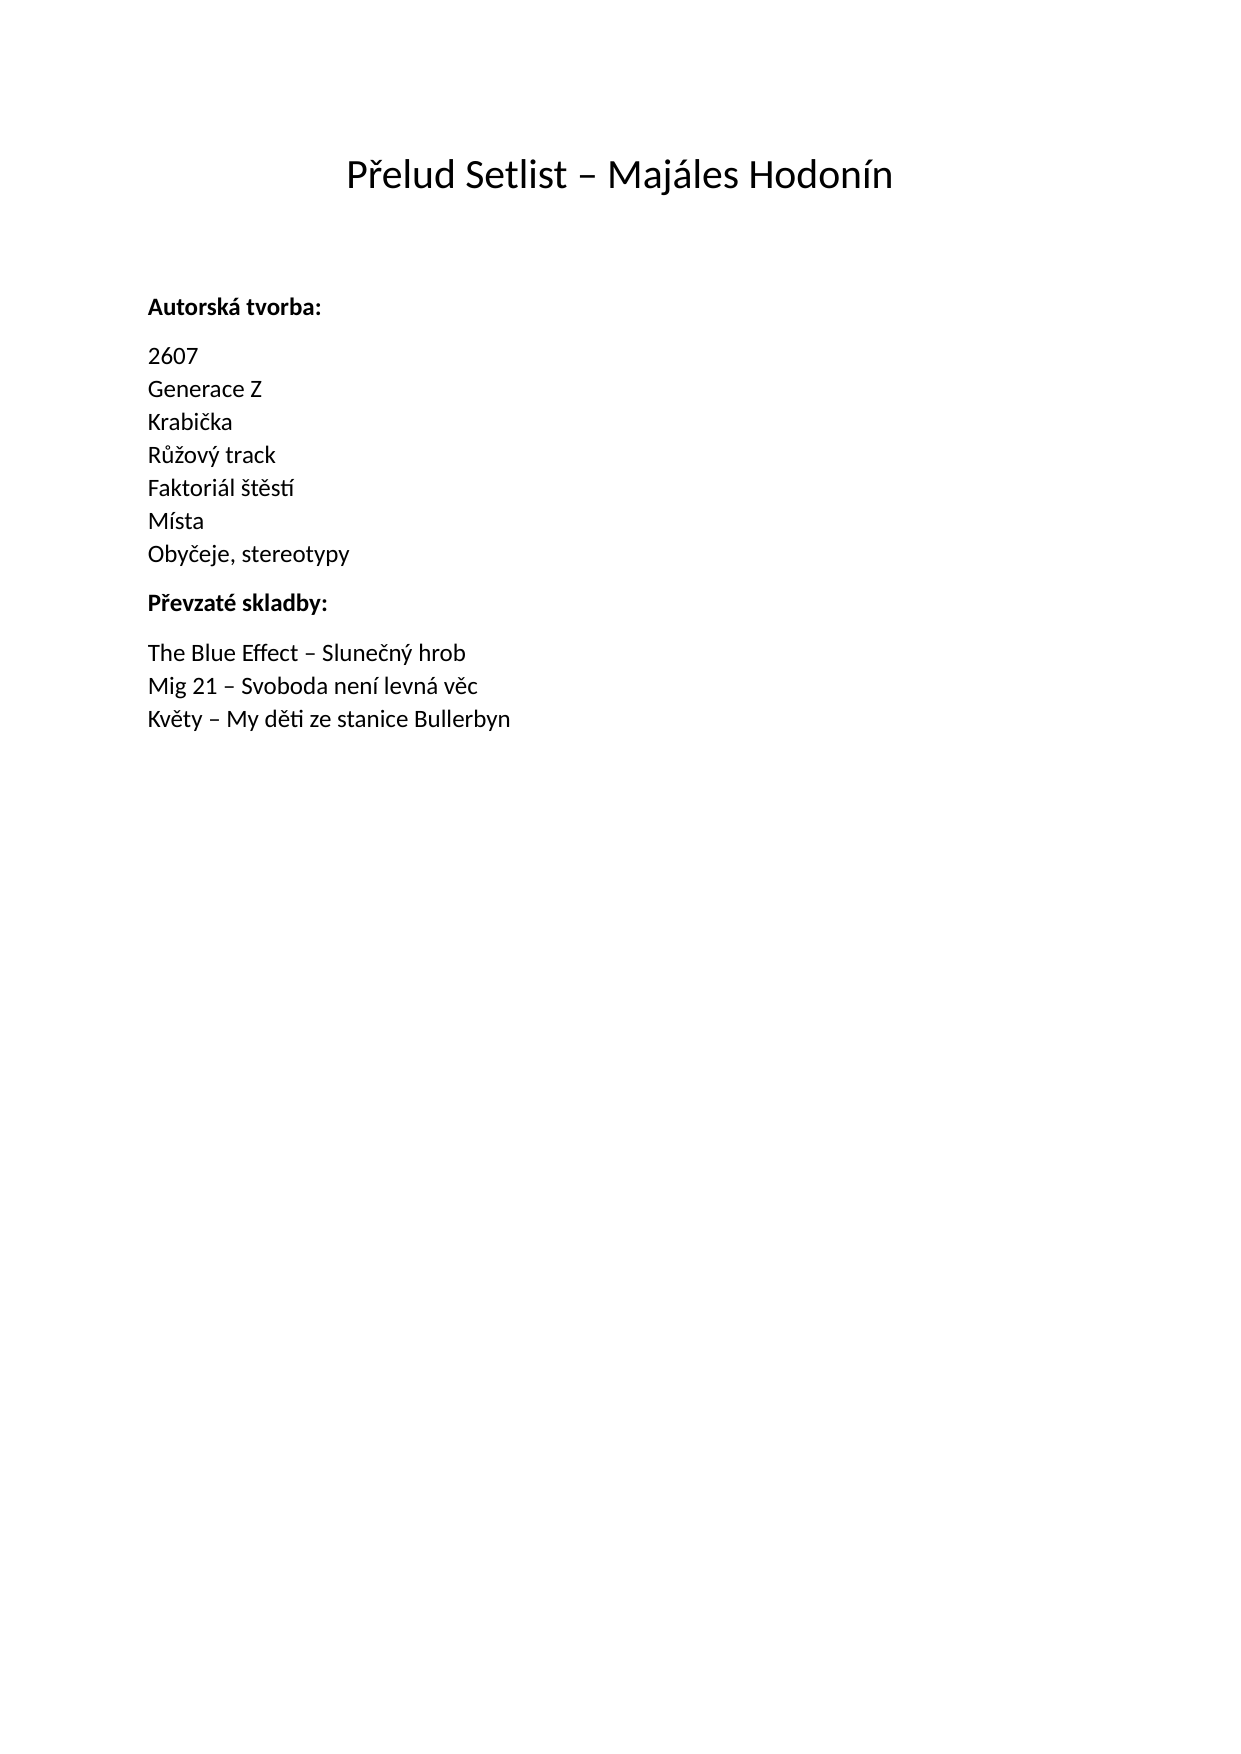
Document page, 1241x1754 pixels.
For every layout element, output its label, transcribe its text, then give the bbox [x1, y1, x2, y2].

text Převzaté skladby: [148, 587, 1093, 618]
text 2607 Generace Z Krabička Růžový track Faktoriál štěstí Místa Obyčeje, stereotypy [148, 340, 1093, 568]
text Autorská tvorba: [148, 291, 1093, 321]
text Přelud Setlist – Majáles Hodonín [148, 148, 1093, 198]
text The Blue Effect – Slunečný hrob Mig 21 – Svoboda není levná věc Květy – My děti ze stanice Bullerbyn [148, 637, 1093, 733]
